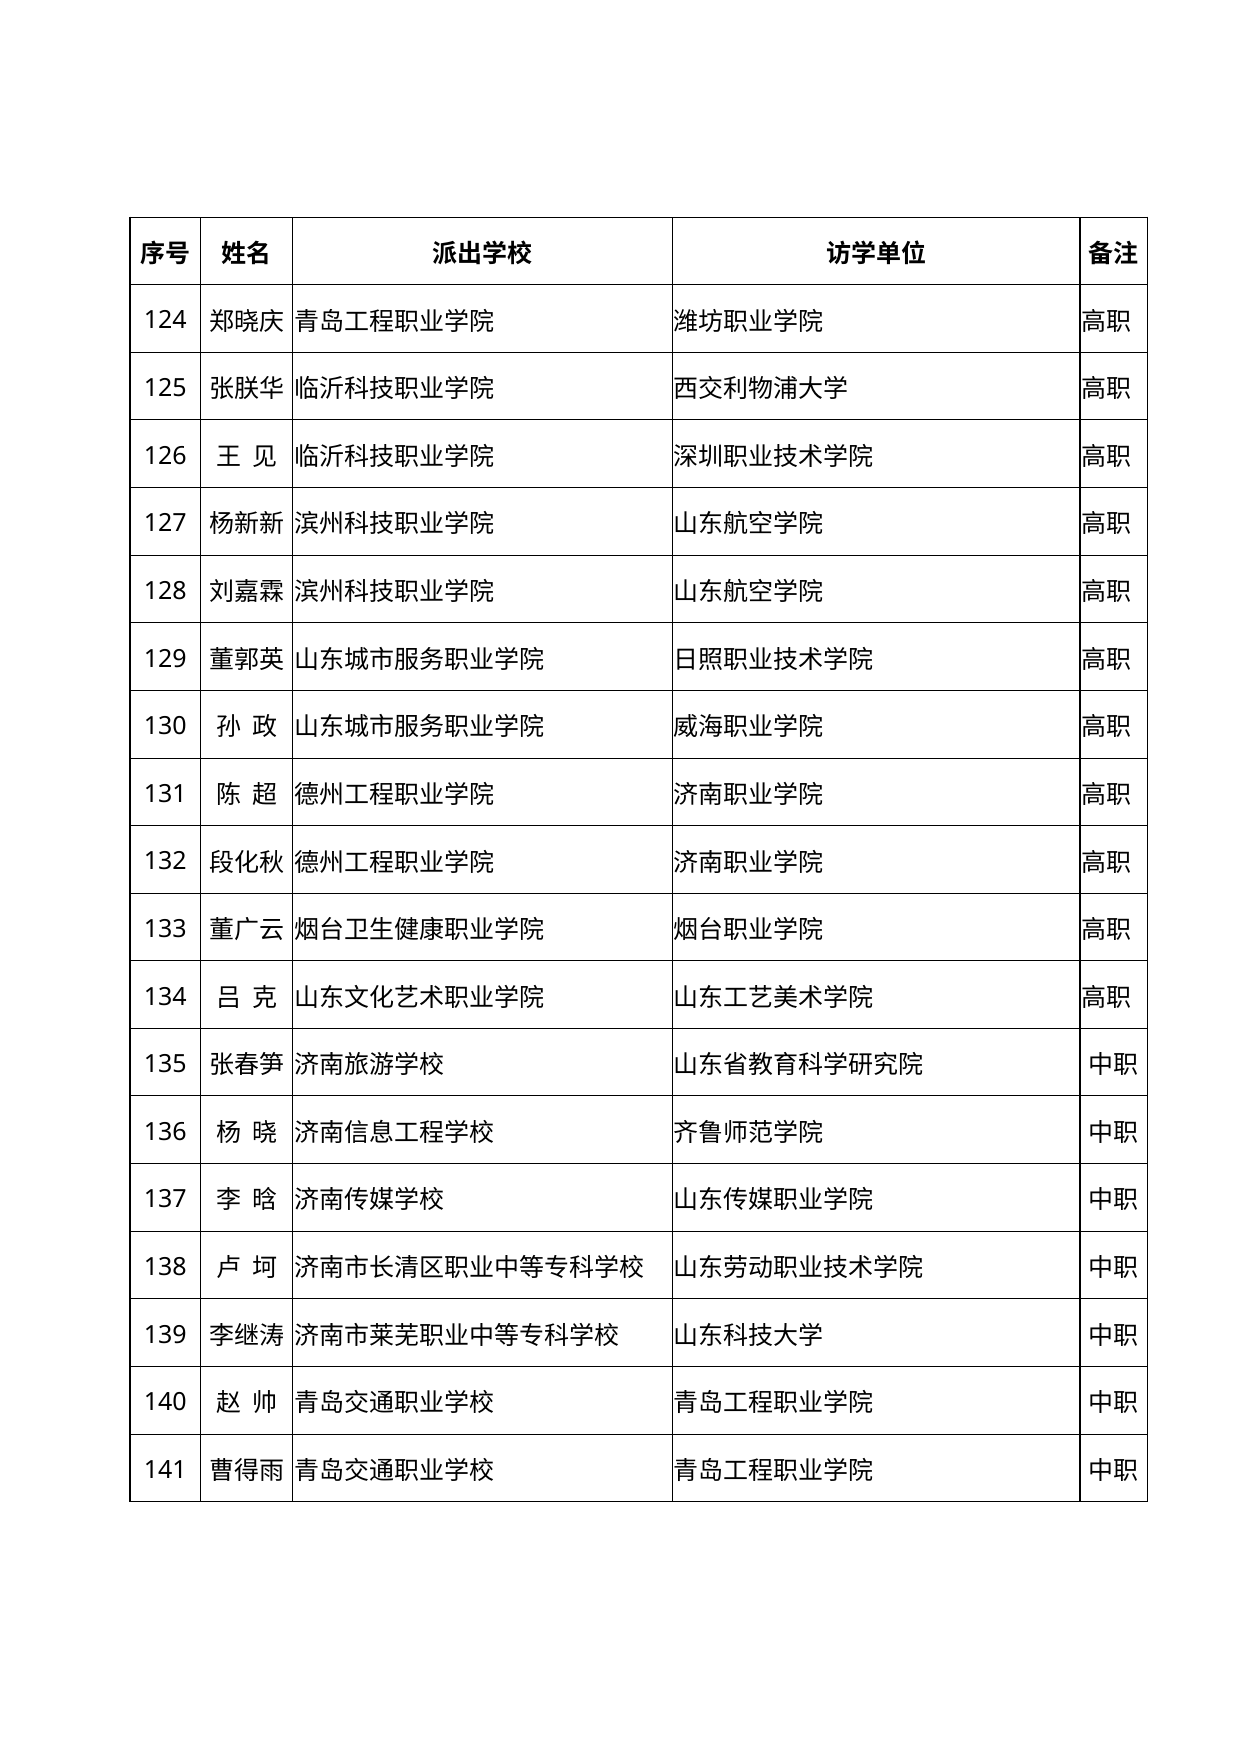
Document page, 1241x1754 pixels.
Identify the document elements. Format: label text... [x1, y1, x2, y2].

table_cell 青岛工程职业学院 [293, 285, 672, 352]
table_cell 济南市长清区职业中等专科学校 [293, 1232, 672, 1298]
table_cell 136 [131, 1096, 200, 1163]
table_cell 卢 坷 [201, 1232, 292, 1298]
table_cell 董广云 [201, 894, 292, 960]
table_cell 124 [131, 285, 200, 352]
table_cell 深圳职业技术学院 [673, 420, 1079, 487]
table_cell 山东城市服务职业学院 [293, 623, 672, 690]
table_cell 130 [131, 691, 200, 757]
table_cell 青岛工程职业学院 [673, 1435, 1079, 1501]
table_cell 山东省教育科学研究院 [673, 1029, 1079, 1095]
table_cell 中职 [1081, 1232, 1147, 1298]
table_cell 128 [131, 556, 200, 622]
table_cell 德州工程职业学院 [293, 759, 672, 825]
table_cell 高职 [1081, 623, 1147, 690]
table_cell 青岛交通职业学校 [293, 1367, 672, 1433]
table_cell 高职 [1081, 826, 1147, 893]
table_cell 山东劳动职业技术学院 [673, 1232, 1079, 1298]
table_cell 134 [131, 961, 200, 1028]
table_cell 山东航空学院 [673, 488, 1079, 554]
table_cell 中职 [1081, 1299, 1147, 1366]
table_cell 127 [131, 488, 200, 554]
table_cell 中职 [1081, 1435, 1147, 1501]
table_cell 董郭英 [201, 623, 292, 690]
table_cell 山东城市服务职业学院 [293, 691, 672, 757]
table_cell 段化秋 [201, 826, 292, 893]
table_cell 杨 晓 [201, 1096, 292, 1163]
table_header 序号 [131, 218, 200, 284]
table_cell 129 [131, 623, 200, 690]
table_cell 孙 政 [201, 691, 292, 757]
table_cell 137 [131, 1164, 200, 1231]
table_cell 青岛工程职业学院 [673, 1367, 1079, 1433]
table_cell 山东传媒职业学院 [673, 1164, 1079, 1231]
table_cell 王 见 [201, 420, 292, 487]
table_cell 刘嘉霖 [201, 556, 292, 622]
table_cell 张春笋 [201, 1029, 292, 1095]
table_cell 高职 [1081, 556, 1147, 622]
table_cell 吕 克 [201, 961, 292, 1028]
table_cell 杨新新 [201, 488, 292, 554]
table_cell 滨州科技职业学院 [293, 556, 672, 622]
table_cell 山东工艺美术学院 [673, 961, 1079, 1028]
table_cell 济南信息工程学校 [293, 1096, 672, 1163]
table_header 访学单位 [673, 218, 1079, 284]
table_cell 烟台卫生健康职业学院 [293, 894, 672, 960]
table_cell 李继涛 [201, 1299, 292, 1366]
table_cell 济南职业学院 [673, 759, 1079, 825]
table_cell 140 [131, 1367, 200, 1433]
table_cell 126 [131, 420, 200, 487]
table_cell 潍坊职业学院 [673, 285, 1079, 352]
table_cell 133 [131, 894, 200, 960]
table_cell 高职 [1081, 353, 1147, 419]
table_cell 山东航空学院 [673, 556, 1079, 622]
table_cell 烟台职业学院 [673, 894, 1079, 960]
table_cell 德州工程职业学院 [293, 826, 672, 893]
table_cell 高职 [1081, 420, 1147, 487]
table_cell 临沂科技职业学院 [293, 420, 672, 487]
table_cell 济南传媒学校 [293, 1164, 672, 1231]
table_cell 131 [131, 759, 200, 825]
table_cell 李 晗 [201, 1164, 292, 1231]
table_cell 138 [131, 1232, 200, 1298]
table_cell 济南职业学院 [673, 826, 1079, 893]
table_cell 高职 [1081, 759, 1147, 825]
table_cell 郑晓庆 [201, 285, 292, 352]
table_header 姓名 [201, 218, 292, 284]
table_cell 济南市莱芜职业中等专科学校 [293, 1299, 672, 1366]
table_header 备注 [1081, 218, 1147, 284]
table_cell 张朕华 [201, 353, 292, 419]
table_cell 中职 [1081, 1096, 1147, 1163]
table_cell 高职 [1081, 961, 1147, 1028]
table_cell 临沂科技职业学院 [293, 353, 672, 419]
table_cell 山东科技大学 [673, 1299, 1079, 1366]
table_cell 132 [131, 826, 200, 893]
table_cell 曹得雨 [201, 1435, 292, 1501]
table_cell 中职 [1081, 1367, 1147, 1433]
table_cell 西交利物浦大学 [673, 353, 1079, 419]
table_cell 高职 [1081, 691, 1147, 757]
table_cell 高职 [1081, 894, 1147, 960]
table_cell 陈 超 [201, 759, 292, 825]
table_cell 中职 [1081, 1164, 1147, 1231]
table_cell 141 [131, 1435, 200, 1501]
table_cell 139 [131, 1299, 200, 1366]
table_cell 济南旅游学校 [293, 1029, 672, 1095]
table_cell 山东文化艺术职业学院 [293, 961, 672, 1028]
table_cell 日照职业技术学院 [673, 623, 1079, 690]
table_cell 青岛交通职业学校 [293, 1435, 672, 1501]
table_header 派出学校 [293, 218, 672, 284]
table_cell 125 [131, 353, 200, 419]
table_cell 中职 [1081, 1029, 1147, 1095]
table_cell 齐鲁师范学院 [673, 1096, 1079, 1163]
table_cell 威海职业学院 [673, 691, 1079, 757]
table_cell 135 [131, 1029, 200, 1095]
table_cell 赵 帅 [201, 1367, 292, 1433]
table_cell 高职 [1081, 488, 1147, 554]
table_cell 滨州科技职业学院 [293, 488, 672, 554]
table_cell 高职 [1081, 285, 1147, 352]
